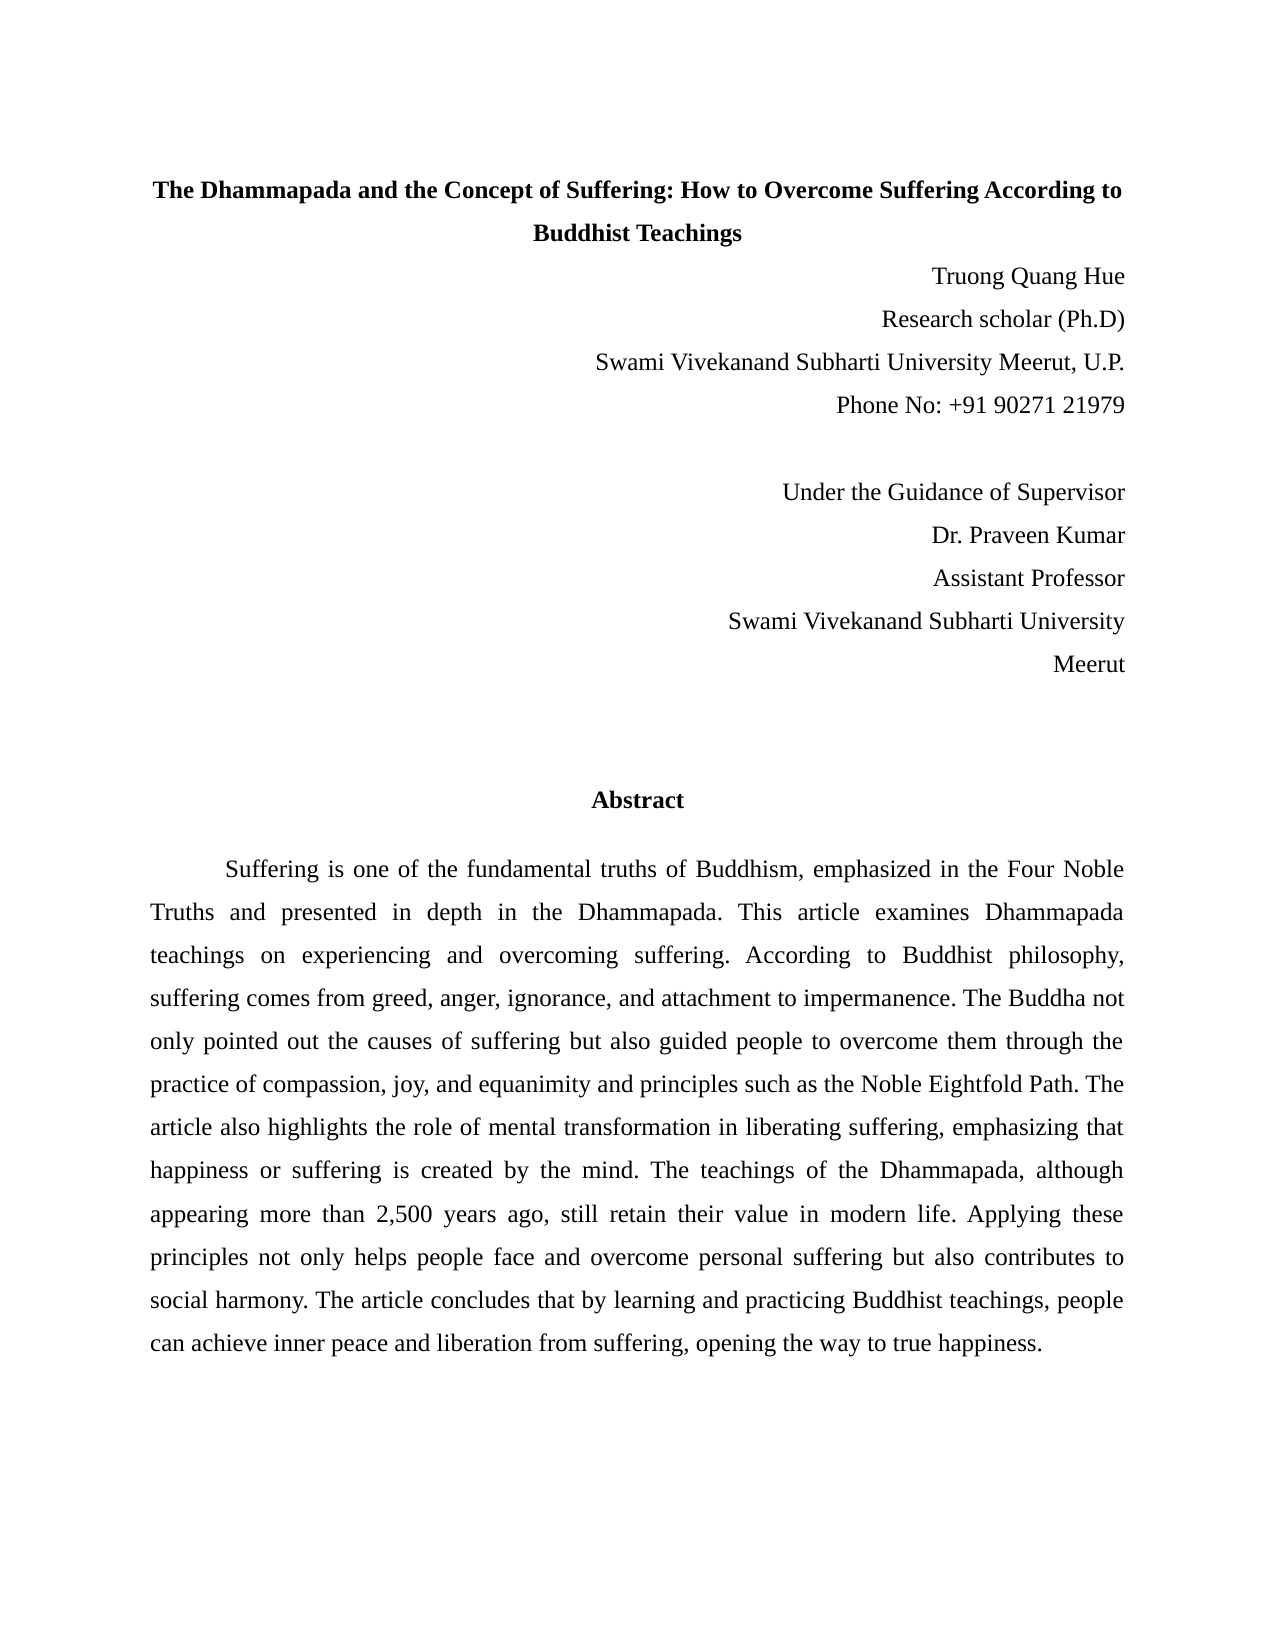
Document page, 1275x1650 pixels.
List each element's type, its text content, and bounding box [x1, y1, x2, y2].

text Suffering is one of the fundamental truths of Buddhism, emphasized in the Four Noble Truths and presented in depth in the Dhammapada. This article examines Dhammapada teachings on experiencing and overcoming suffering. According to Buddhist philosophy, suffering comes from greed, anger, ignorance, and attachment to impermanence. The Buddha not only pointed out the causes of suffering but also guided people to overcome them through the practice of compassion, joy, and equanimity and principles such as the Noble Eightfold Path. The article also highlights the role of mental transformation in liberating suffering, emphasizing that happiness or suffering is created by the mind. The teachings of the Dhammapada, although appearing more than 2,500 years ago, still retain their value in modern life. Applying these principles not only helps people face and overcome personal suffering but also contributes to social harmony. The article concludes that by learning and practicing Buddhist teachings, people can achieve inner peace and liberation from suffering, opening the way to true happiness. [150, 854, 1125, 1357]
text Phone No: +91 90271 21979 [150, 391, 1125, 419]
text Swami Vivekanand Subharti University [150, 606, 1125, 635]
text Dr. Praveen Kumar [150, 520, 1125, 549]
text Truong Quang Hue [150, 261, 1125, 290]
text Assistant Professor [150, 563, 1125, 592]
text Meerut [150, 649, 1125, 678]
text Swami Vivekanand Subharti University Meerut, U.P. [150, 347, 1125, 376]
text The Dhammapada and the Concept of Suffering: How to Overcome Suffering According to Buddhist Teachings [150, 175, 1125, 247]
text Under the Guidance of Supervisor [150, 477, 1125, 506]
text Abstract [150, 786, 1125, 814]
text Research scholar (Ph.D) [150, 304, 1125, 333]
